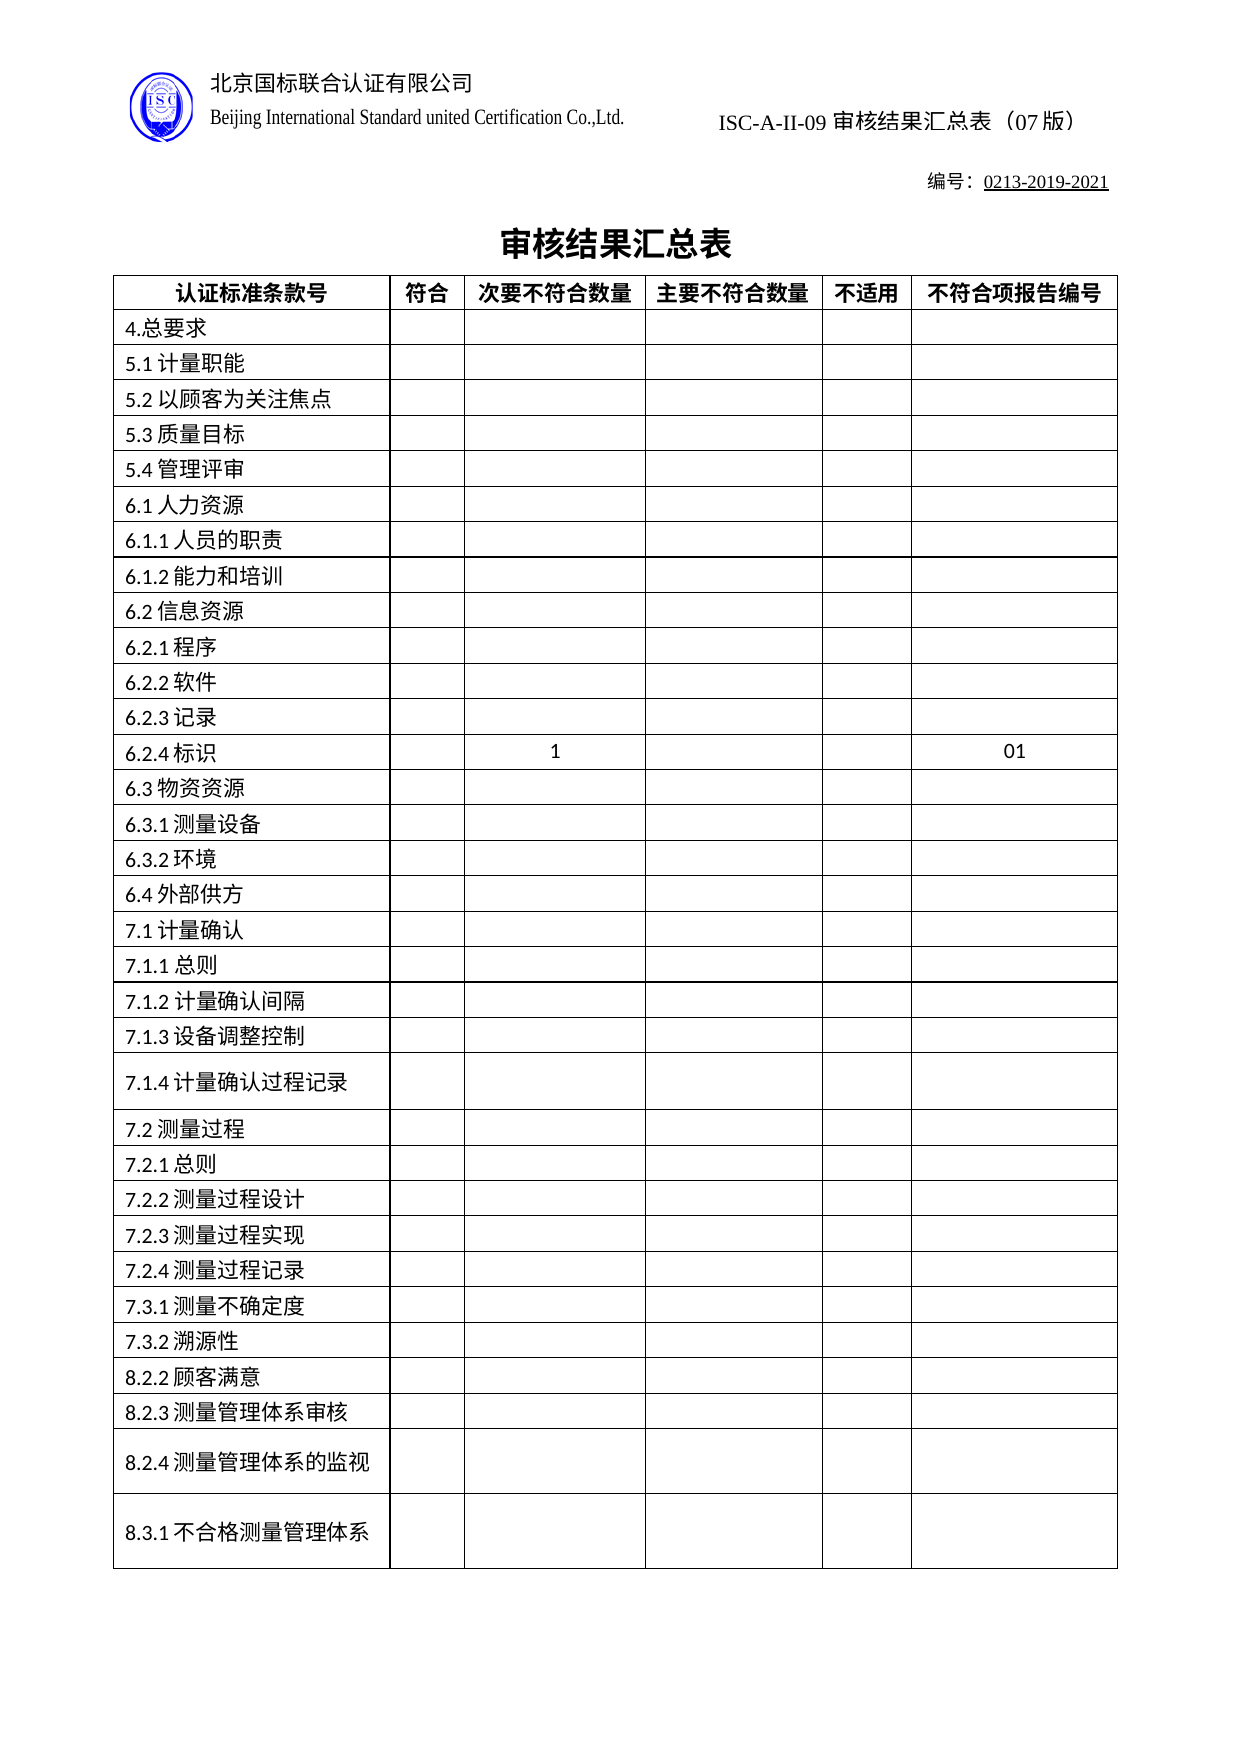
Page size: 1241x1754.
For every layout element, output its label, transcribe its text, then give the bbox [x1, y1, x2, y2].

table_cell 6.3.1测量设备 [114, 805, 389, 840]
table_cell 01 [912, 735, 1117, 769]
table_cell [823, 628, 911, 663]
table_cell 6.2.3记录 [114, 699, 389, 733]
table_cell [823, 947, 911, 981]
table_cell [465, 1181, 645, 1215]
table_cell [465, 451, 645, 486]
table_cell [823, 487, 911, 521]
table_cell [465, 1053, 645, 1109]
table_cell [912, 841, 1117, 875]
table_cell [823, 699, 911, 733]
table_cell [391, 593, 464, 627]
table_cell [391, 1053, 464, 1109]
table_cell [465, 947, 645, 981]
table_cell [391, 380, 464, 415]
table_cell [823, 1146, 911, 1180]
table_cell [912, 1146, 1117, 1180]
table_cell [391, 416, 464, 450]
table_cell [823, 664, 911, 698]
table_header 不符合项报告编号 [912, 276, 1117, 308]
table_cell [465, 558, 645, 592]
table_cell [391, 664, 464, 698]
table_cell 7.2.1总则 [114, 1146, 389, 1180]
table_cell 7.2.4测量过程记录 [114, 1252, 389, 1286]
table_cell [912, 1053, 1117, 1109]
table_cell [823, 1394, 911, 1428]
table_cell [912, 593, 1117, 627]
table_cell [823, 983, 911, 1017]
table_cell [391, 451, 464, 486]
table_cell [391, 876, 464, 911]
table_cell [646, 1110, 822, 1144]
table_cell [912, 1216, 1117, 1251]
table_cell [823, 1181, 911, 1215]
table_cell [646, 487, 822, 521]
table_cell [823, 345, 911, 379]
table_cell 7.2.3测量过程实现 [114, 1216, 389, 1251]
table_cell [646, 593, 822, 627]
table_cell [646, 522, 822, 556]
table_cell [465, 912, 645, 946]
table_cell 6.4外部供方 [114, 876, 389, 911]
text 审核结果汇总表 [123, 210, 1108, 275]
table_cell [823, 380, 911, 415]
table_cell [823, 310, 911, 344]
table_cell [912, 947, 1117, 981]
table_cell [823, 558, 911, 592]
table_cell [912, 699, 1117, 733]
table_cell [912, 912, 1117, 946]
table_cell [823, 876, 911, 911]
table_cell [391, 1018, 464, 1052]
table_cell 7.1.4计量确认过程记录 [114, 1053, 389, 1109]
table_cell [465, 1287, 645, 1322]
table_cell [391, 1323, 464, 1357]
table_cell [391, 1287, 464, 1322]
table_cell [912, 1429, 1117, 1493]
table_cell [391, 912, 464, 946]
table_cell [465, 380, 645, 415]
table_cell [823, 593, 911, 627]
table_cell 6.2信息资源 [114, 593, 389, 627]
table_cell [912, 1110, 1117, 1144]
table_cell [646, 770, 822, 804]
table_cell [391, 310, 464, 344]
table_cell 7.2 测量过程 [114, 1110, 389, 1144]
table_cell [646, 805, 822, 840]
table_cell [391, 805, 464, 840]
table_cell [465, 699, 645, 733]
table_cell 8.2.3测量管理体系审核 [114, 1394, 389, 1428]
table_cell [391, 345, 464, 379]
table_cell [912, 664, 1117, 698]
table_cell [391, 735, 464, 769]
table_cell [465, 628, 645, 663]
table_cell [823, 912, 911, 946]
table_cell [646, 380, 822, 415]
table_cell [823, 1053, 911, 1109]
table_cell [391, 983, 464, 1017]
table_cell 8.2.2顾客满意 [114, 1358, 389, 1392]
table_cell [391, 1146, 464, 1180]
table_cell [465, 310, 645, 344]
table_header 不适用 [823, 276, 911, 308]
table_cell [912, 416, 1117, 450]
table_cell [912, 876, 1117, 911]
table_cell [646, 912, 822, 946]
table_cell [391, 558, 464, 592]
table_cell [646, 1252, 822, 1286]
table_cell 5.2 以顾客为关注焦点 [114, 380, 389, 415]
table_cell [465, 1018, 645, 1052]
table_cell [646, 1181, 822, 1215]
table_cell [465, 1394, 645, 1428]
table_cell [646, 1323, 822, 1357]
table_cell [823, 1110, 911, 1144]
table_cell [823, 522, 911, 556]
table_cell 6.2.1程序 [114, 628, 389, 663]
table_cell [391, 1394, 464, 1428]
table_cell 6.1.1人员的职责 [114, 522, 389, 556]
table_cell [912, 558, 1117, 592]
table_cell [646, 947, 822, 981]
table_cell [823, 1429, 911, 1493]
table_cell [912, 1494, 1117, 1567]
table_cell [391, 1494, 464, 1567]
table_header 认证标准条款号 [114, 276, 389, 308]
table_cell [823, 841, 911, 875]
table_cell 7.1.1 总则 [114, 947, 389, 981]
table_cell [912, 1018, 1117, 1052]
table_cell [391, 1358, 464, 1392]
table_cell [912, 522, 1117, 556]
table_cell [912, 1394, 1117, 1428]
table_cell 7.1.3设备调整控制 [114, 1018, 389, 1052]
table_cell [646, 1429, 822, 1493]
table_cell [823, 1018, 911, 1052]
table_cell [823, 770, 911, 804]
table_header 主要不符合数量 [646, 276, 822, 308]
table_cell [465, 770, 645, 804]
table_cell [646, 345, 822, 379]
table_cell [823, 416, 911, 450]
table_cell 8.3.1不合格测量管理体系 [114, 1494, 389, 1567]
table_cell 6.2.4标识 [114, 735, 389, 769]
table_cell [646, 699, 822, 733]
table_cell 5.1 计量职能 [114, 345, 389, 379]
table_cell [465, 664, 645, 698]
table_header 符合 [391, 276, 464, 308]
table_cell [465, 345, 645, 379]
table_cell [465, 1494, 645, 1567]
table_cell [646, 558, 822, 592]
table_cell [391, 1252, 464, 1286]
table_cell 7.2.2测量过程设计 [114, 1181, 389, 1215]
table_cell 5.4 管理评审 [114, 451, 389, 486]
table_cell [912, 1252, 1117, 1286]
table_cell [646, 310, 822, 344]
table_cell [646, 1216, 822, 1251]
table_cell [912, 1358, 1117, 1392]
table_cell [646, 876, 822, 911]
table_cell 7.1计量确认 [114, 912, 389, 946]
table_cell [465, 1358, 645, 1392]
table_cell [646, 1287, 822, 1322]
table_cell [465, 1429, 645, 1493]
table_cell [465, 1252, 645, 1286]
table_cell [391, 770, 464, 804]
table_cell [646, 1494, 822, 1567]
table_cell 8.2.4测量管理体系的监视 [114, 1429, 389, 1493]
table_cell [912, 1323, 1117, 1357]
table_cell 6.2.2软件 [114, 664, 389, 698]
table_cell [823, 1494, 911, 1567]
table_cell [465, 416, 645, 450]
table_cell [823, 1358, 911, 1392]
table_cell [912, 380, 1117, 415]
table_cell 1 [465, 735, 645, 769]
table_cell [912, 628, 1117, 663]
table_cell [465, 805, 645, 840]
table_cell 6.1.2能力和培训 [114, 558, 389, 592]
table_cell 7.3.2溯源性 [114, 1323, 389, 1357]
table_cell [912, 345, 1117, 379]
table_cell [646, 451, 822, 486]
table_cell [465, 876, 645, 911]
table_cell [391, 628, 464, 663]
table_cell [391, 1429, 464, 1493]
table_cell [646, 1394, 822, 1428]
table_cell [912, 1181, 1117, 1215]
table_cell [912, 770, 1117, 804]
table_cell [912, 451, 1117, 486]
table_cell [391, 522, 464, 556]
table_cell [391, 1181, 464, 1215]
table_cell [391, 1216, 464, 1251]
table_cell [646, 735, 822, 769]
table_cell [646, 664, 822, 698]
table_cell 7.1.2 计量确认间隔 [114, 983, 389, 1017]
table_cell [823, 735, 911, 769]
table_cell [912, 805, 1117, 840]
table_cell [465, 1216, 645, 1251]
table_cell [465, 487, 645, 521]
table_header 次要不符合数量 [465, 276, 645, 308]
table_cell [912, 310, 1117, 344]
table_cell [646, 1053, 822, 1109]
table_cell [391, 699, 464, 733]
table_cell [823, 451, 911, 486]
table_cell [465, 1110, 645, 1144]
table_cell [646, 983, 822, 1017]
table_cell [465, 841, 645, 875]
table_cell [391, 947, 464, 981]
picture [129, 72, 192, 141]
table_cell [646, 841, 822, 875]
table_cell [391, 487, 464, 521]
table_cell [391, 841, 464, 875]
table_cell [823, 1252, 911, 1286]
table_cell 4.总要求 [114, 310, 389, 344]
table_cell [465, 593, 645, 627]
table_cell [646, 416, 822, 450]
table_cell 6.3 物资资源 [114, 770, 389, 804]
table_cell [465, 1323, 645, 1357]
table_cell [646, 1358, 822, 1392]
table_cell [823, 1216, 911, 1251]
table_cell [646, 1018, 822, 1052]
table_cell [912, 1287, 1117, 1322]
table_cell [391, 1110, 464, 1144]
table_cell [823, 1287, 911, 1322]
table_cell 7.3.1测量不确定度 [114, 1287, 389, 1322]
table_cell [823, 805, 911, 840]
table_cell [465, 522, 645, 556]
table_cell [465, 1146, 645, 1180]
table_cell [823, 1323, 911, 1357]
table_cell 6.3.2环境 [114, 841, 389, 875]
table_cell 5.3 质量目标 [114, 416, 389, 450]
table_cell [646, 1146, 822, 1180]
table_cell [912, 487, 1117, 521]
text 编号：0213-2019-2021 [123, 164, 1108, 196]
table_cell [912, 983, 1117, 1017]
table_cell [646, 628, 822, 663]
table_cell [465, 983, 645, 1017]
table_cell 6.1人力资源 [114, 487, 389, 521]
